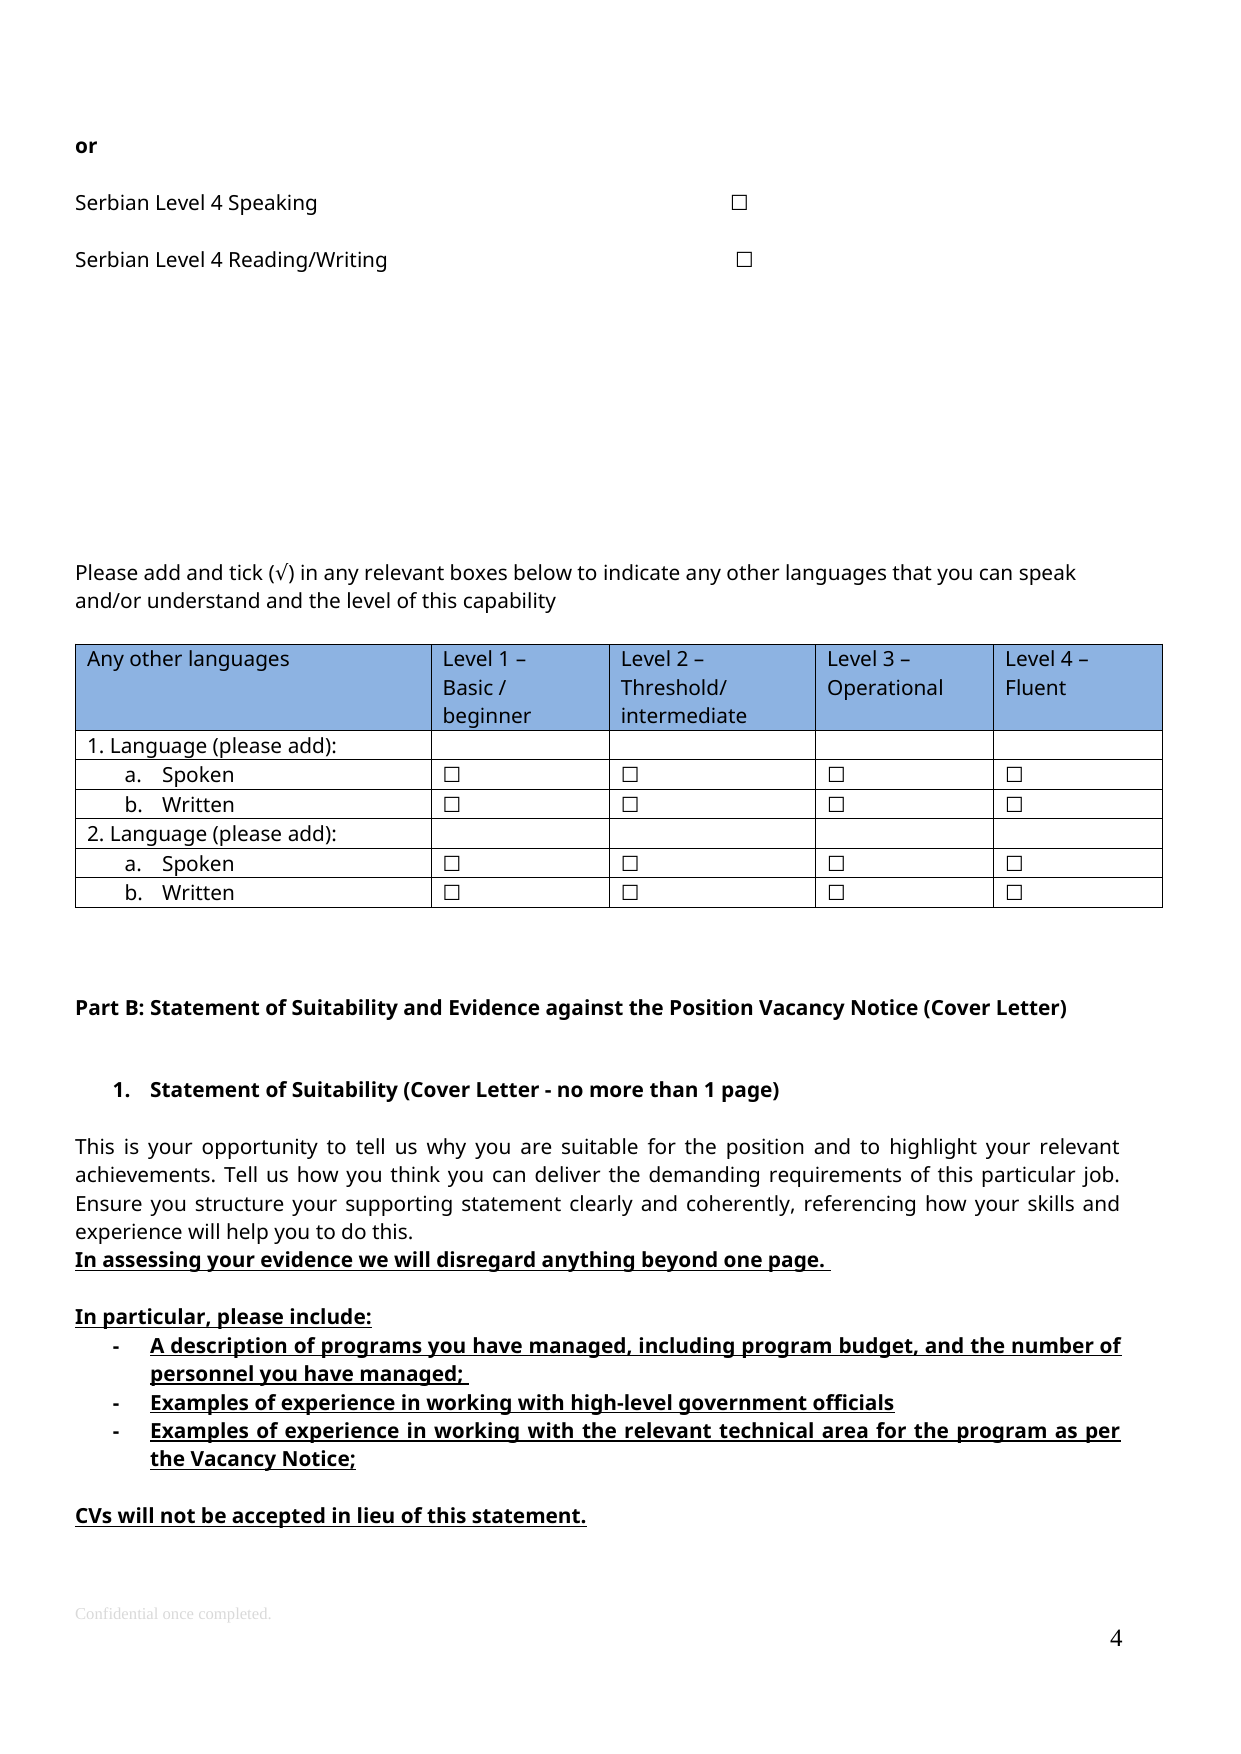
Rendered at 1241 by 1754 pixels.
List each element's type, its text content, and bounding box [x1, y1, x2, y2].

list Statement of Suitability (Cover Letter - no more than 1 page) [112, 1075, 1122, 1103]
table_cell [432, 760, 609, 789]
table_cell [610, 878, 815, 907]
table_cell [994, 731, 1162, 759]
table_cell [432, 878, 609, 907]
list Examples of experience in working with high-level government officials [112, 1388, 1122, 1416]
table_cell Spoken [76, 760, 431, 789]
text Part B: Statement of Suitability and Evidence against the Position Vacancy Notice (Cover Letter) [75, 993, 1122, 1021]
text or [75, 131, 1122, 160]
table_cell [610, 819, 815, 848]
table_cell [610, 790, 815, 818]
table_cell 2. Language (please add): [76, 819, 431, 848]
table_header Level 2 –Threshold/ intermediate [610, 645, 815, 730]
table_cell Spoken [76, 849, 431, 877]
table_cell [432, 731, 609, 759]
table_cell [994, 849, 1162, 877]
table_cell [816, 731, 993, 759]
table_header Level 3 – Operational [816, 645, 993, 730]
text This is your opportunity to tell us why you are suitable for the position and to highlight your relevant achievements. Tell us how you think you can deliver the demanding requirements of this particular job. Ensure you structure your supporting statement clearly and coherently, referencing how your skills and experience will help you to do this. [75, 1132, 1122, 1246]
table_cell [994, 819, 1162, 848]
table_cell [610, 731, 815, 759]
table_cell [994, 760, 1162, 789]
table_cell [610, 849, 815, 877]
table_cell Written [76, 878, 431, 907]
table_cell [432, 849, 609, 877]
table_cell [816, 760, 993, 789]
table_cell [816, 819, 993, 848]
table_cell [816, 790, 993, 818]
table_header Any other languages [76, 645, 431, 730]
table_cell Written [76, 790, 431, 818]
table_header Level 4 – Fluent [994, 645, 1162, 730]
text In particular, please include: [75, 1302, 1122, 1331]
table_cell [432, 790, 609, 818]
table_cell 1. Language (please add): [76, 731, 431, 759]
table_cell [994, 790, 1162, 818]
table_cell [816, 878, 993, 907]
text CVs will not be accepted in lieu of this statement. [75, 1501, 1122, 1530]
table_header Level 1 – Basic / beginner [432, 645, 609, 730]
table_cell [432, 819, 609, 848]
list A description of programs you have managed, including program budget, and the number of personnel you have managed; [112, 1331, 1122, 1388]
table_cell [994, 878, 1162, 907]
table_cell [610, 760, 815, 789]
table_cell [816, 849, 993, 877]
text Serbian Level 4 Speaking [75, 188, 1122, 217]
text Please add and tick (√) in any relevant boxes below to indicate any other languages that you can speak and/or understand and the level of this capability [75, 558, 1122, 615]
text Serbian Level 4 Reading/Writing [75, 245, 1122, 273]
list Examples of experience in working with the relevant technical area for the program as per the Vacancy Notice; [112, 1416, 1122, 1473]
text In assessing your evidence we will disregard anything beyond one page. [75, 1246, 1122, 1274]
